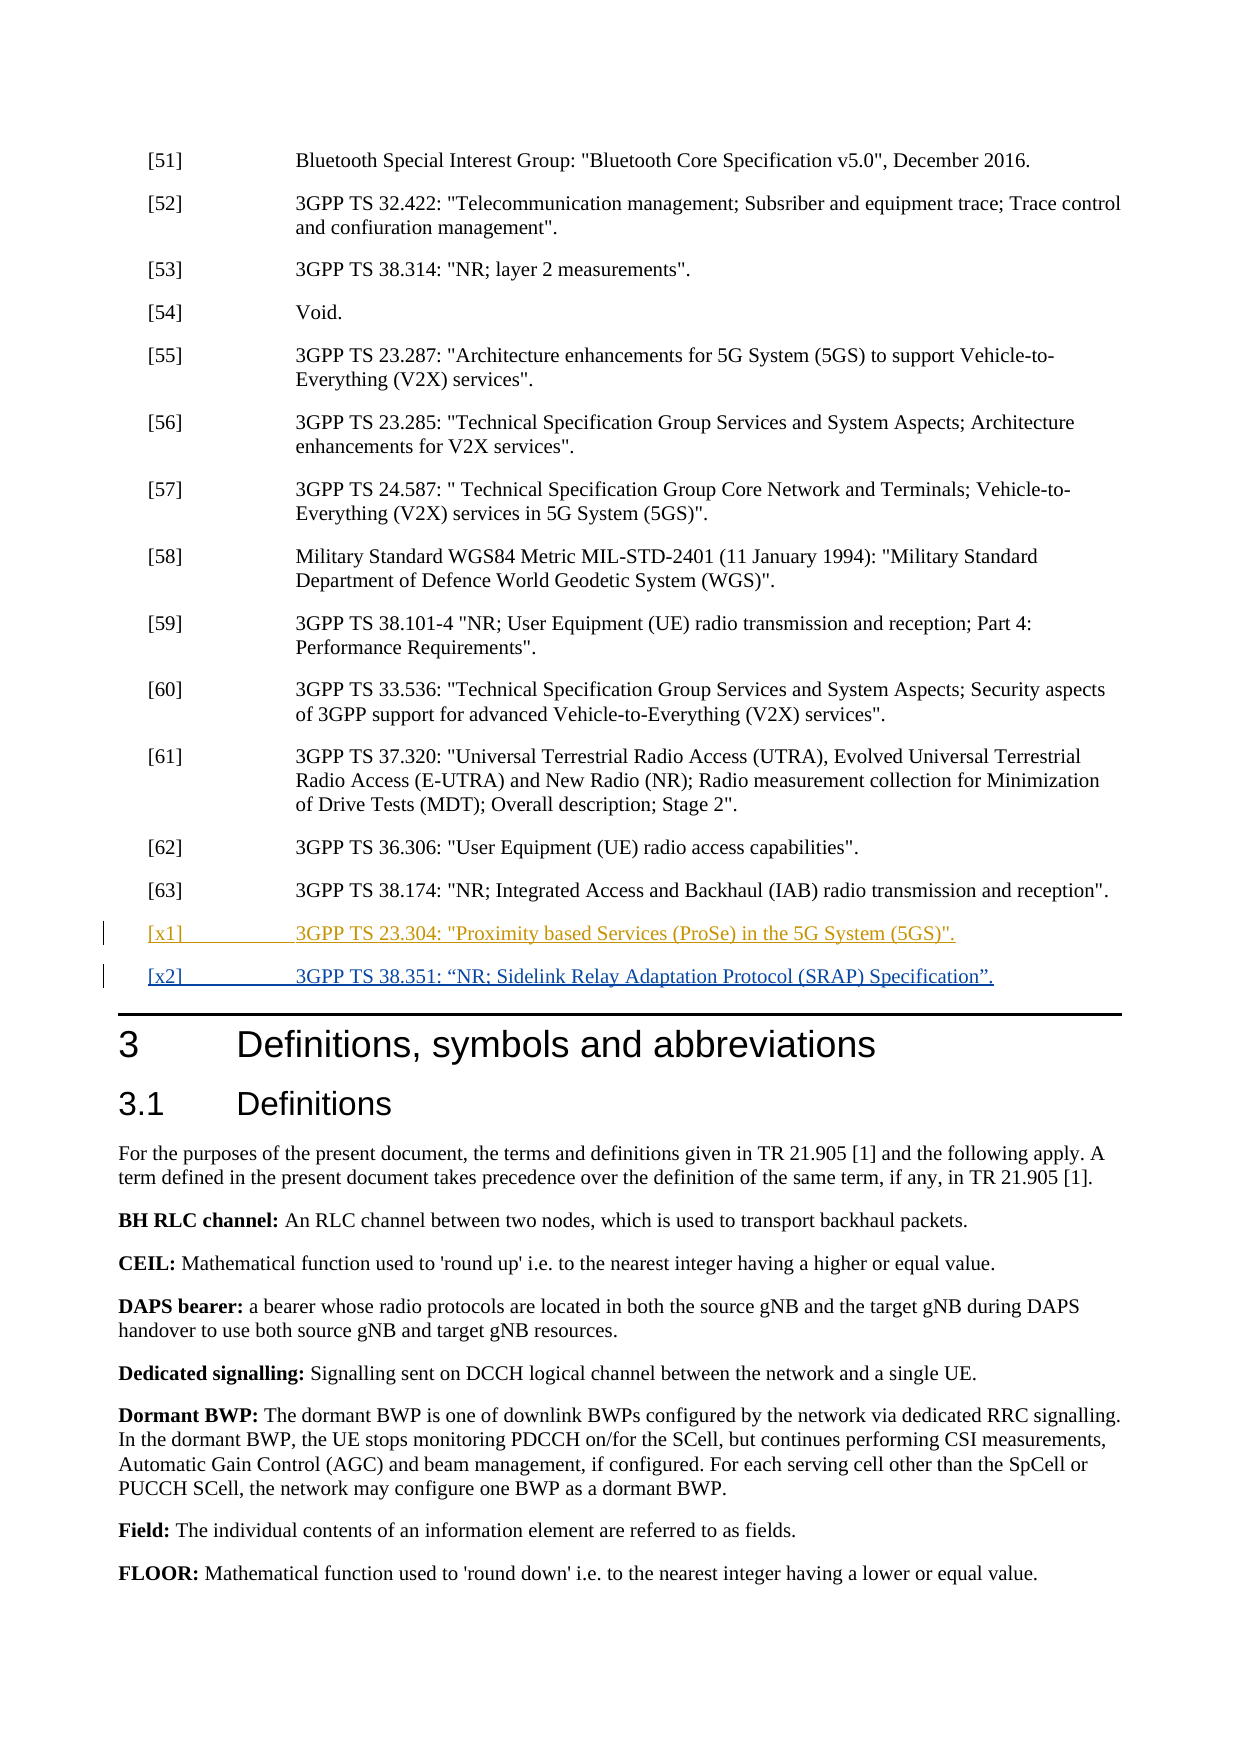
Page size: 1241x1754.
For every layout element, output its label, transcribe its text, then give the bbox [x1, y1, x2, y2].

text [63] 3GPP TS 38.174: "NR; Integrated Access and Backhaul (IAB) radio transmission and reception". [148, 878, 1122, 902]
text [57] 3GPP TS 24.587: " Technical Specification Group Core Network and Terminals; Vehicle-to-Everything (V2X) services in 5G System (5GS)". [148, 477, 1122, 525]
text CEIL: Mathematical function used to 'round up' i.e. to the nearest integer having a higher or equal value. [118, 1251, 1122, 1275]
text Dormant BWP: The dormant BWP is one of downlink BWPs configured by the network via dedicated RRC signalling. In the dormant BWP, the UE stops monitoring PDCCH on/for the SCell, but continues performing CSI measurements, Automatic Gain Control (AGC) and beam management, if configured. For each serving cell other than the SpCell or PUCCH SCell, the network may configure one BWP as a dormant BWP. [118, 1403, 1122, 1499]
text [58] Military Standard WGS84 Metric MIL-STD-2401 (11 January 1994): "Military Standard Department of Defence World Geodetic System (WGS)". [148, 544, 1122, 592]
text Field: The individual contents of an information element are referred to as fields. [118, 1518, 1122, 1542]
text [53] 3GPP TS 38.314: "NR; layer 2 measurements". [148, 257, 1122, 281]
text [59] 3GPP TS 38.101-4 "NR; User Equipment (UE) radio transmission and reception; Part 4: Performance Requirements". [148, 611, 1122, 659]
subtitle 3 Definitions, symbols and abbreviations [118, 1016, 1122, 1065]
text For the purposes of the present document, the terms and definitions given in TR 21.905 [1] and the following apply. A term defined in the present document takes precedence over the definition of the same term, if any, in TR 21.905 [1]. [118, 1141, 1122, 1189]
text [56] 3GPP TS 23.285: "Technical Specification Group Services and System Aspects; Architecture enhancements for V2X services". [148, 410, 1122, 458]
text [61] 3GPP TS 37.320: "Universal Terrestrial Radio Access (UTRA), Evolved Universal Terrestrial Radio Access (E-UTRA) and New Radio (NR); Radio measurement collection for Minimization of Drive Tests (MDT); Overall description; Stage 2". [148, 744, 1122, 816]
text [60] 3GPP TS 33.536: "Technical Specification Group Services and System Aspects; Security aspects of 3GPP support for advanced Vehicle-to-Everything (V2X) services". [148, 677, 1122, 726]
text [52] 3GPP TS 32.422: "Telecommunication management; Subsriber and equipment trace; Trace control and confiuration management". [148, 191, 1122, 239]
text BH RLC channel: An RLC channel between two nodes, which is used to transport backhaul packets. [118, 1208, 1122, 1232]
subtitle 3.1 Definitions [118, 1084, 1122, 1122]
text Dedicated signalling: Signalling sent on DCCH logical channel between the network and a single UE. [118, 1361, 1122, 1384]
text FLOOR: Mathematical function used to 'round down' i.e. to the nearest integer having a lower or equal value. [118, 1561, 1122, 1585]
text [62] 3GPP TS 36.306: "User Equipment (UE) radio access capabilities". [148, 835, 1122, 859]
text DAPS bearer: a bearer whose radio protocols are located in both the source gNB and the target gNB during DAPS handover to use both source gNB and target gNB resources. [118, 1294, 1122, 1342]
text [54] Void. [148, 300, 1122, 324]
text [51] Bluetooth Special Interest Group: "Bluetooth Core Specification v5.0", December 2016. [148, 148, 1122, 172]
text [55] 3GPP TS 23.287: "Architecture enhancements for 5G System (5GS) to support Vehicle-to-Everything (V2X) services". [148, 343, 1122, 391]
